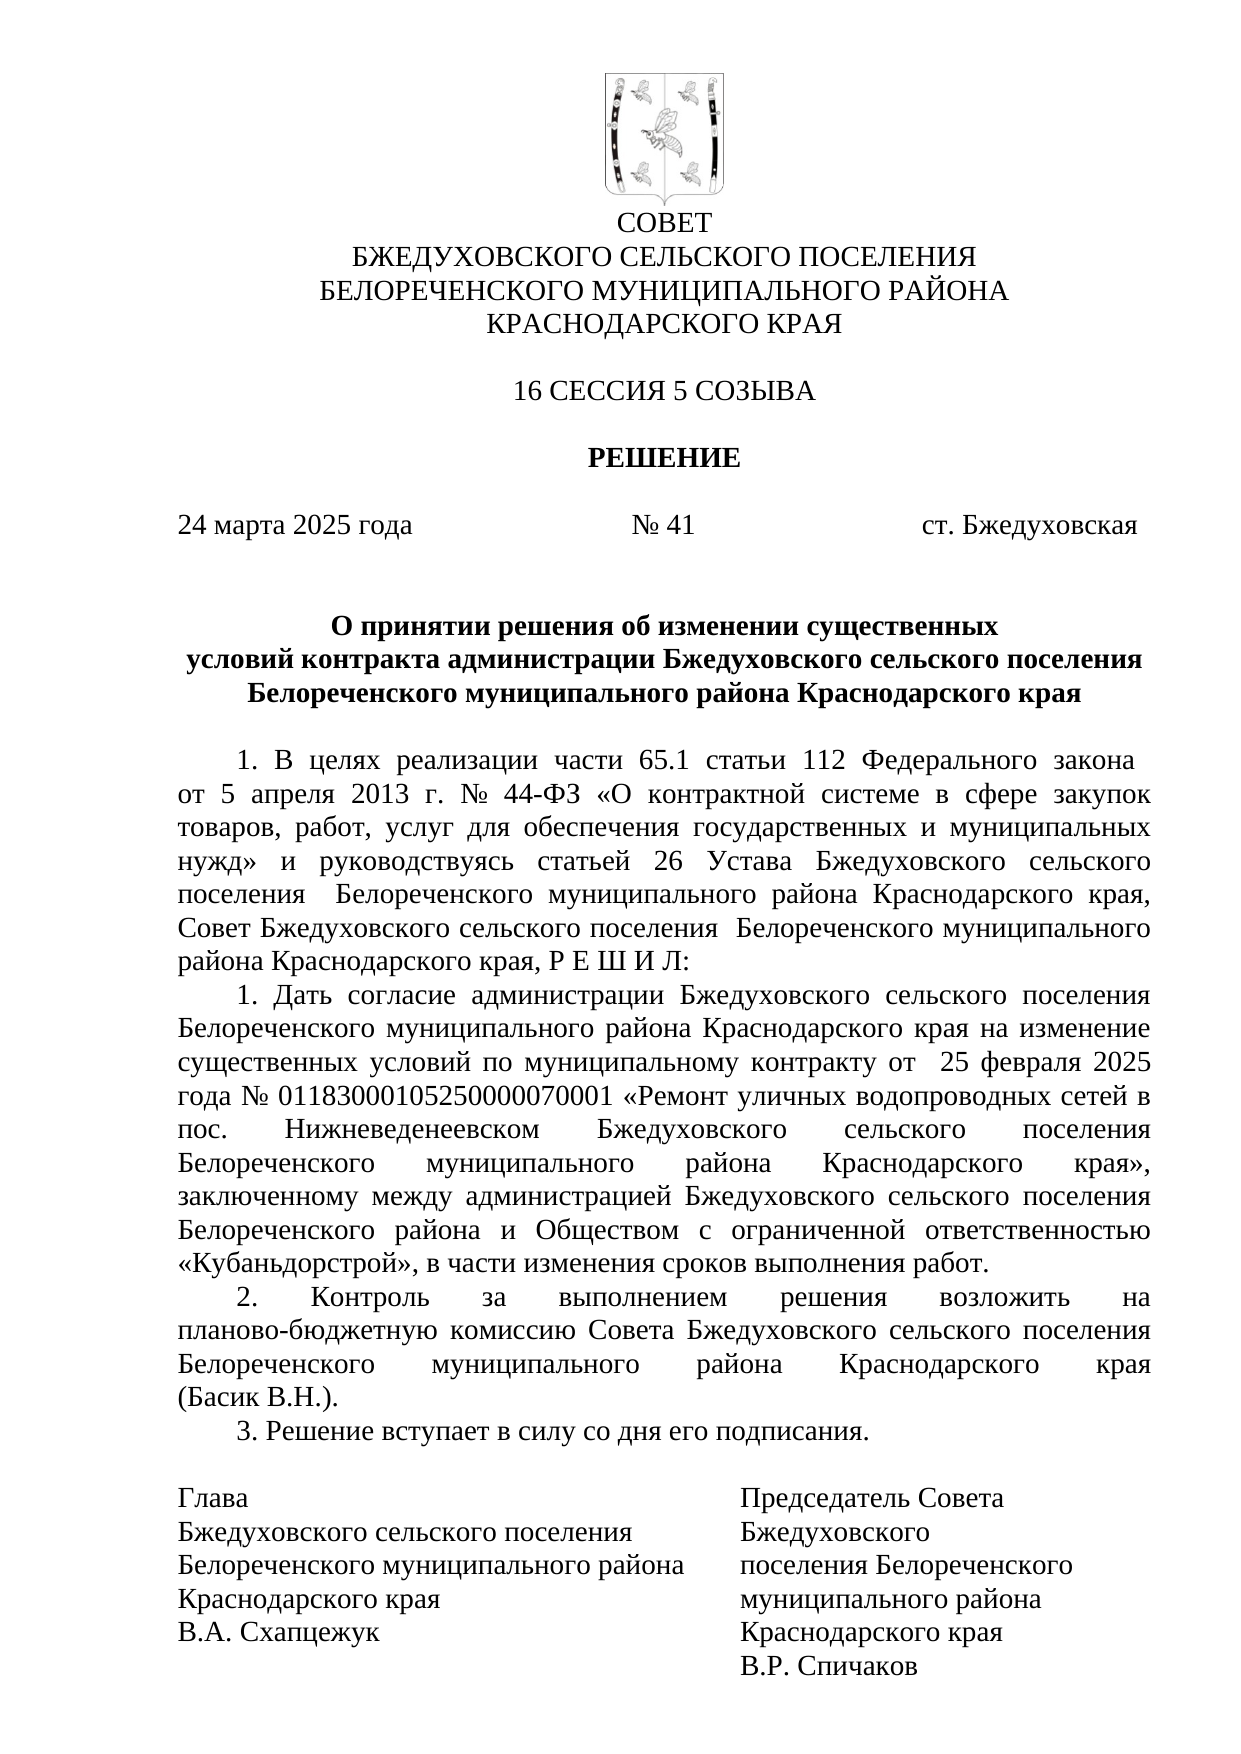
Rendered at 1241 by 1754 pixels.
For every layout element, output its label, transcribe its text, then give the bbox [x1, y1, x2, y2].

text 16 СЕССИЯ 5 СОЗЫВА [177, 373, 1152, 407]
picture [605, 73, 724, 206]
text 2. Контроль за выполнением решения возложить на планово-бюджетную комиссию Совета Бжедуховского сельского поселения Белореченского муниципального района Краснодарского края (Басик В.Н.). [177, 1279, 1152, 1413]
text 1. В целях реализации части 65.1 статьи 112 Федерального закона от 5 апреля 2013 г. № 44-ФЗ «О контрактной системе в сфере закупок товаров, работ, услуг для обеспечения государственных и муниципальных нужд» и руководствуясь статьей 26 Устава Бжедуховского сельского поселения Белореченского муниципального района Краснодарского края, Совет Бжедуховского сельского поселения Белореченского муниципального района Краснодарского края, Р Е Ш И Л: [177, 742, 1152, 977]
text 3. Решение вступает в силу со дня его подписания. [177, 1413, 1152, 1447]
text БЖЕДУХОВСКОГО СЕЛЬСКОГО ПОСЕЛЕНИЯ [177, 239, 1152, 273]
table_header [729, 1480, 1184, 1743]
text РЕШЕНИЕ [177, 440, 1152, 474]
text условий контракта администрации Бжедуховского сельского поселения Белореченского муниципального района Краснодарского края [177, 642, 1152, 709]
text О принятии решения об изменении существенных [177, 608, 1152, 642]
text СОВЕТ [177, 206, 1152, 239]
text 24 марта 2025 года № 41 ст. Бжедуховская [177, 507, 1152, 541]
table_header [166, 1480, 728, 1743]
text БЕЛОРЕЧЕНСКОГО МУНИЦИПАЛЬНОГО РАЙОНА [177, 273, 1152, 306]
text КРАСНОДАРСКОГО КРАЯ [177, 306, 1152, 340]
text 1. Дать согласие администрации Бжедуховского сельского поселения Белореченского муниципального района Краснодарского края на изменение существенных условий по муниципальному контракту от 25 февраля 2025 года № 01183000105250000070001 «Ремонт уличных водопроводных сетей в пос. Нижневеденеевском Бжедуховского сельского поселения Белореченского муниципального района Краснодарского края», заключенному между администрацией Бжедуховского сельского поселения Белореченского района и Обществом с ограниченной ответственностью «Кубаньдорстрой», в части изменения сроков выполнения работ. [177, 977, 1152, 1279]
